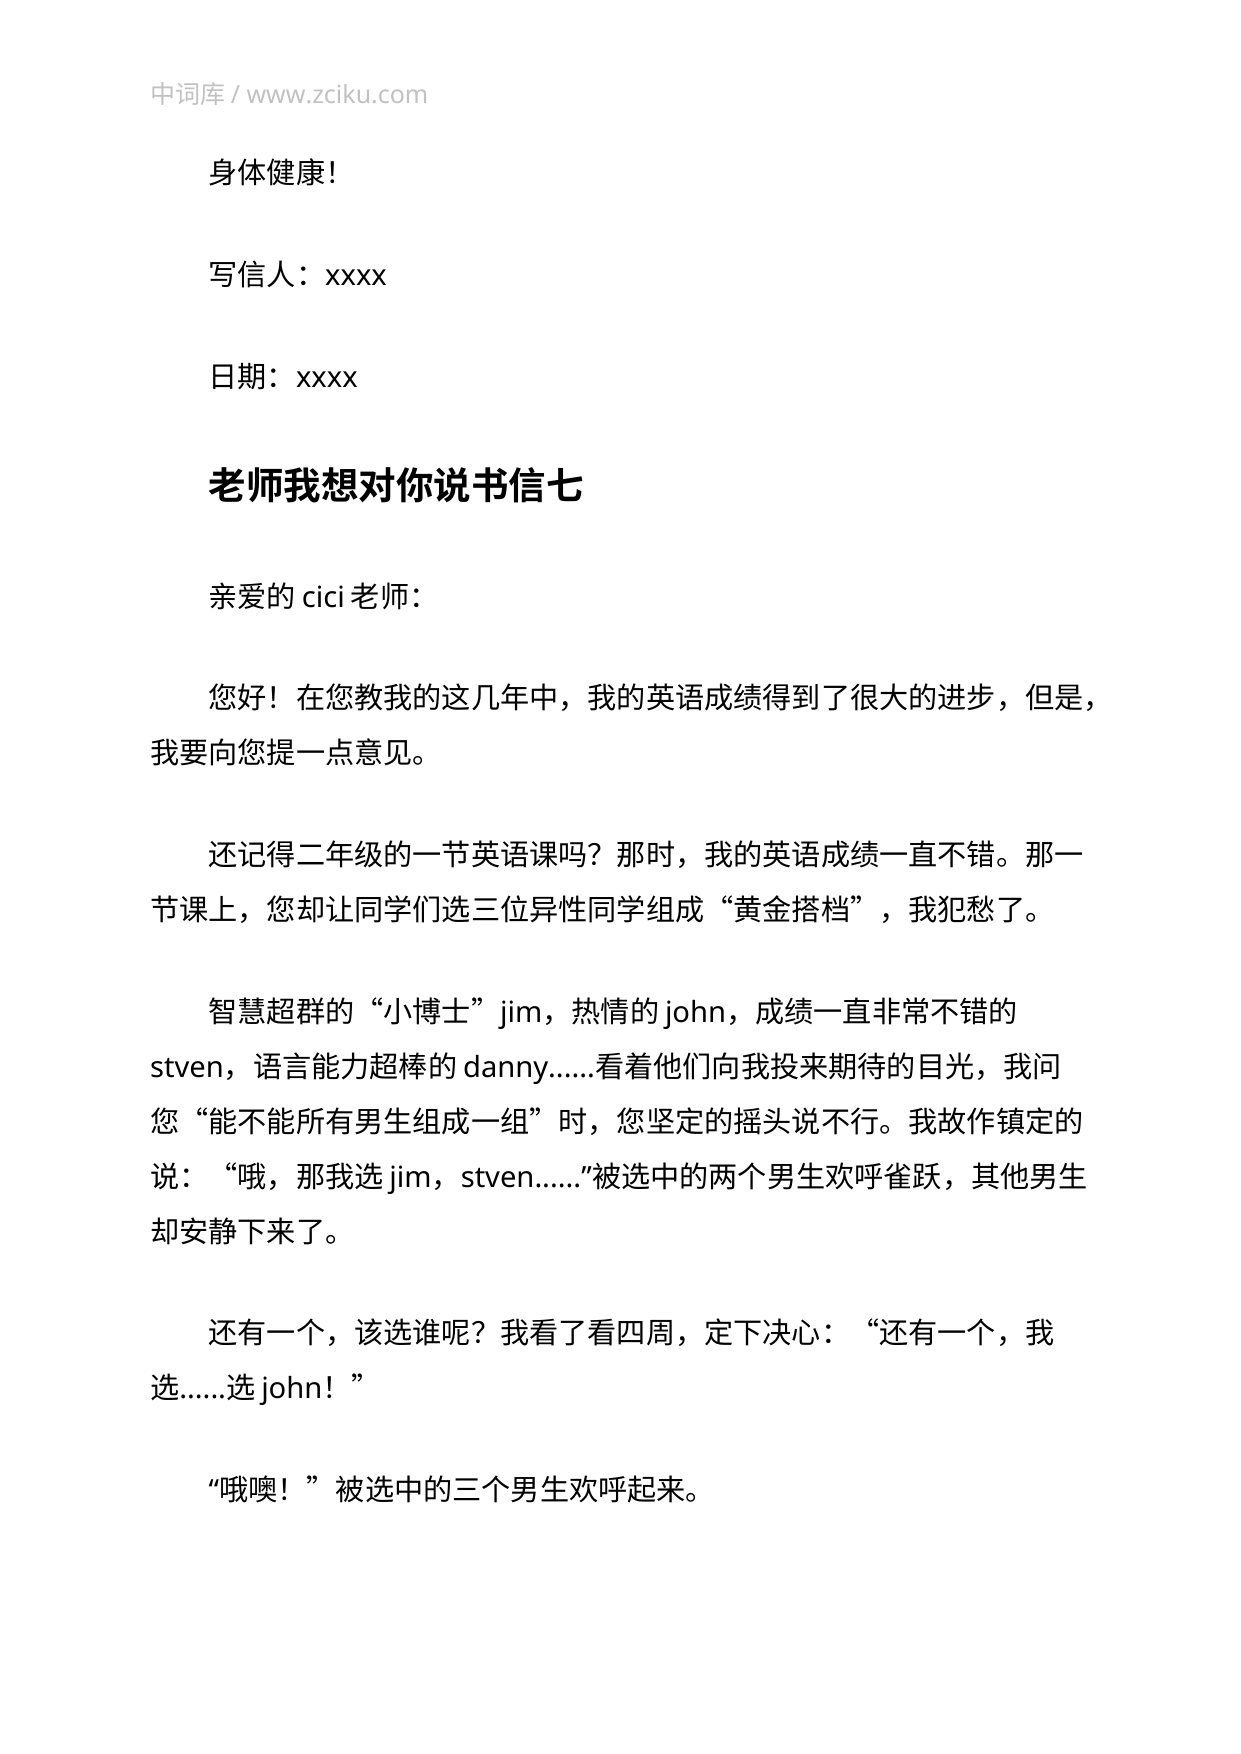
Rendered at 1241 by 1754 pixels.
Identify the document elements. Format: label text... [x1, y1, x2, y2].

text “哦噢！”被选中的三个男生欢呼起来。 [150, 1467, 1090, 1509]
text 亲爱的cici老师： [150, 573, 1090, 616]
text 身体健康！ [150, 150, 1090, 192]
text 写信人：xxxx [150, 252, 1090, 294]
text 日期：xxxx [150, 354, 1090, 396]
text 还有一个，该选谁呢？我看了看四周，定下决心：“还有一个，我选......选john！” [150, 1310, 1090, 1407]
text 智慧超群的“小博士”jim，热情的john，成绩一直非常不错的stven，语言能力超棒的danny......看着他们向我投来期待的目光，我问您“能不能所有男生组成一组”时，您坚定的摇头说不行。我故作镇定的说：“哦，那我选jim，stven......”被选中的两个男生欢呼雀跃，其他男生却安静下来了。 [150, 988, 1090, 1251]
text 老师我想对你说书信七 [150, 456, 1090, 510]
text 您好！在您教我的这几年中，我的英语成绩得到了很大的进步，但是，我要向您提一点意见。 [150, 675, 1090, 772]
text 还记得二年级的一节英语课吗？那时，我的英语成绩一直不错。那一节课上，您却让同学们选三位异性同学组成“黄金搭档”，我犯愁了。 [150, 832, 1090, 929]
